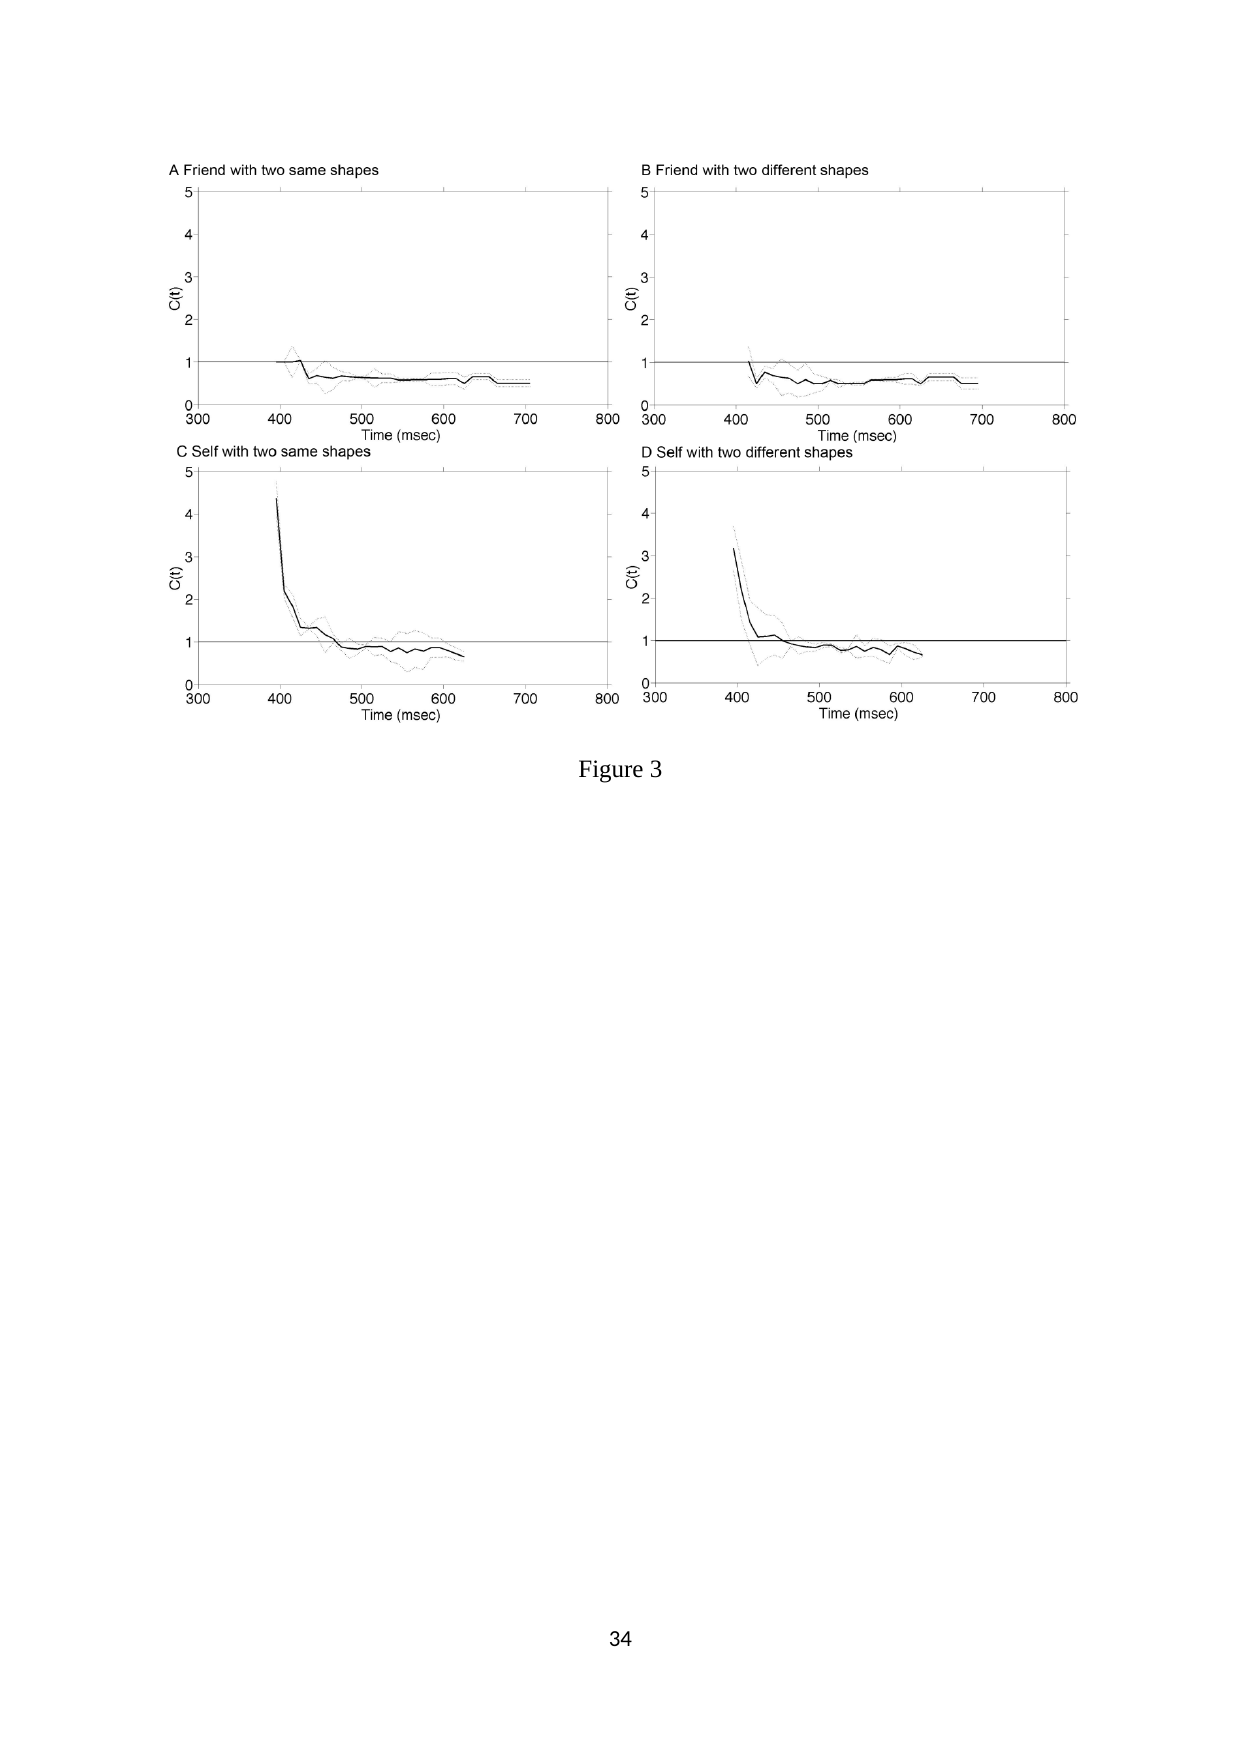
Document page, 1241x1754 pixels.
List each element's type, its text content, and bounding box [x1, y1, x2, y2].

text Figure 3 [150, 754, 1090, 783]
picture [150, 150, 1090, 727]
